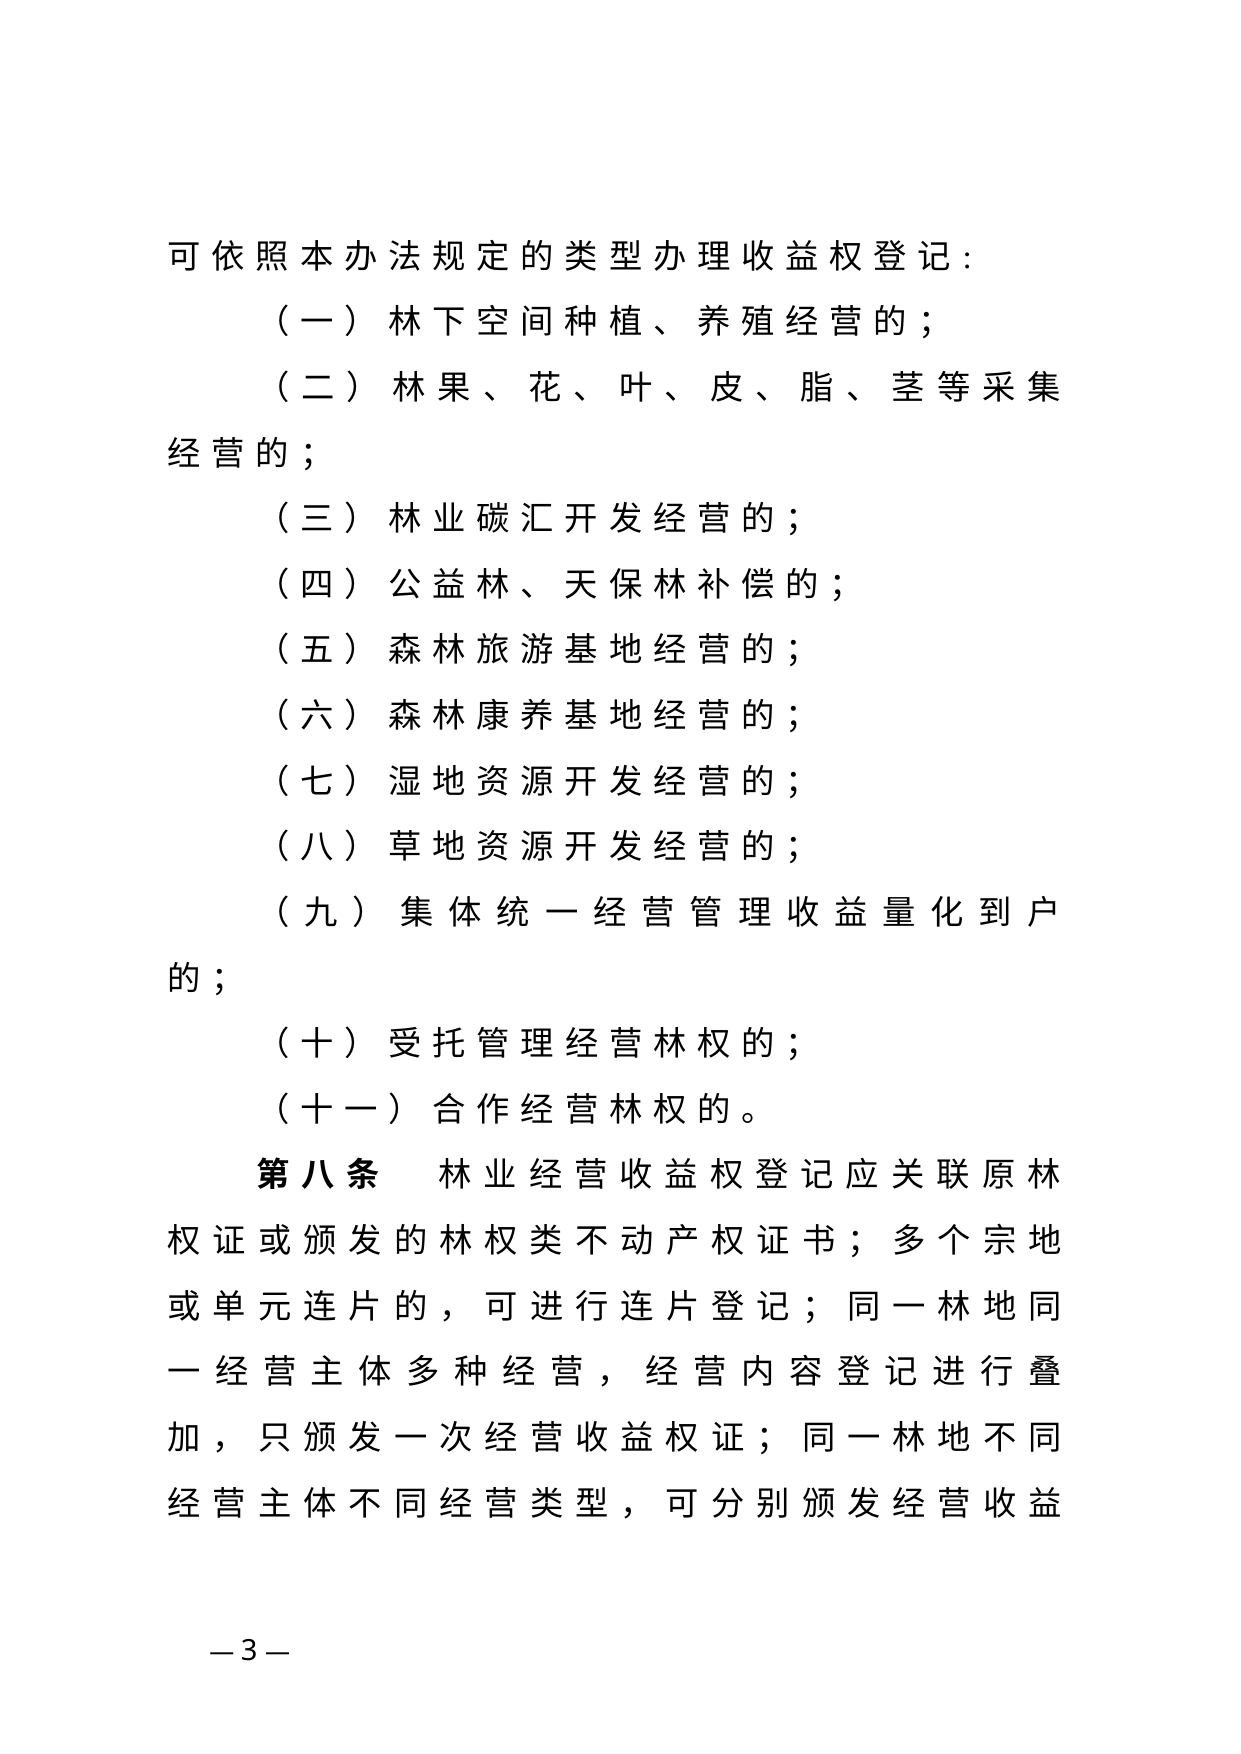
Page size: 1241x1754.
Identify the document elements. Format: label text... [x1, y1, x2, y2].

text （二）林果、花、叶、皮、脂、茎等采集经营的； [167, 352, 1073, 483]
text （九）集体统一经营管理收益量化到户的； [167, 877, 1073, 1008]
text （六）森林康养基地经营的； [167, 680, 1073, 746]
text （十一）合作经营林权的。 [167, 1074, 1073, 1139]
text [167, 1139, 1073, 1533]
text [167, 221, 1073, 286]
text （三）林业碳汇开发经营的； [167, 483, 1073, 549]
text （八）草地资源开发经营的； [167, 811, 1073, 877]
text （七）湿地资源开发经营的； [167, 746, 1073, 811]
text （十）受托管理经营林权的； [167, 1008, 1073, 1074]
text （四）公益林、天保林补偿的； [167, 549, 1073, 614]
text （一）林下空间种植、养殖经营的； [167, 286, 1073, 352]
text （五）森林旅游基地经营的； [167, 614, 1073, 680]
